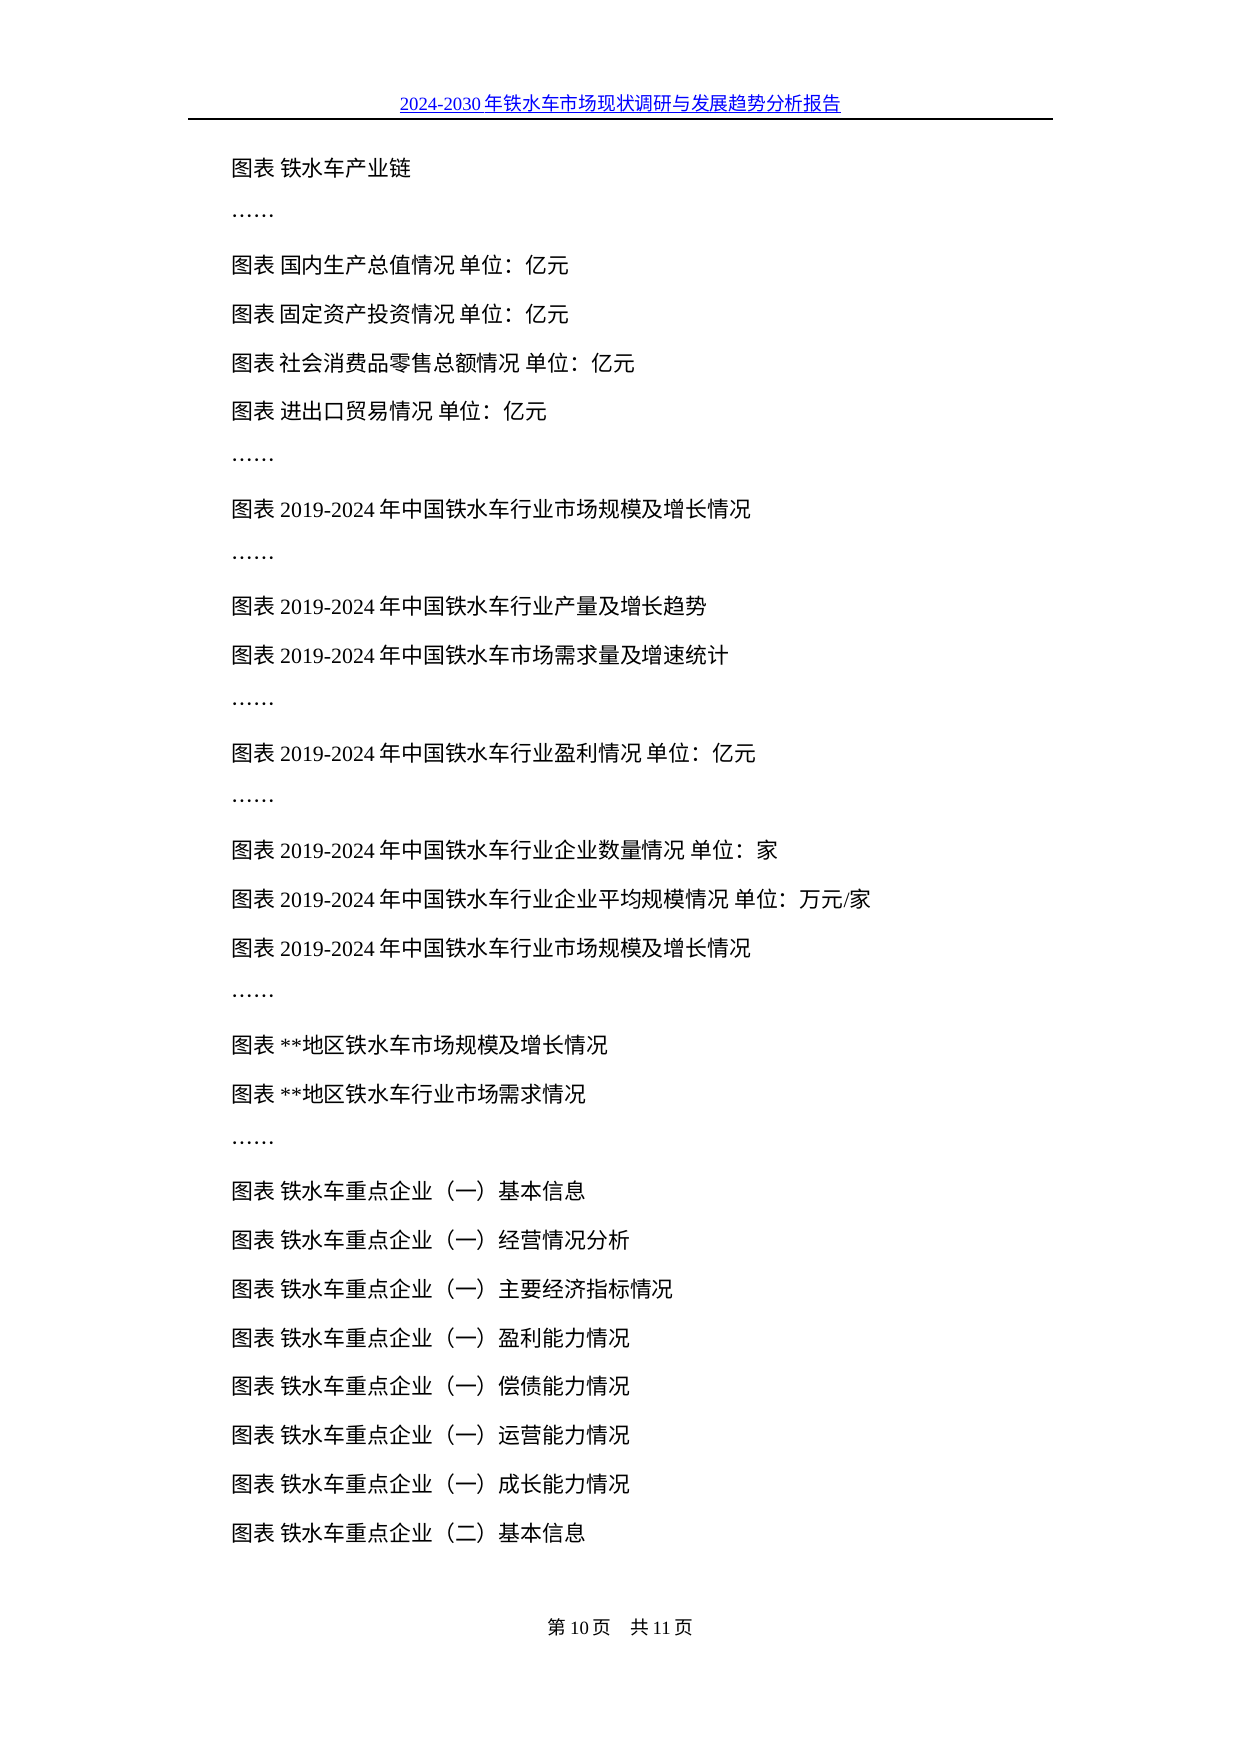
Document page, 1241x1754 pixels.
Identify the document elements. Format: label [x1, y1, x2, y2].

text [187, 150, 1053, 1548]
